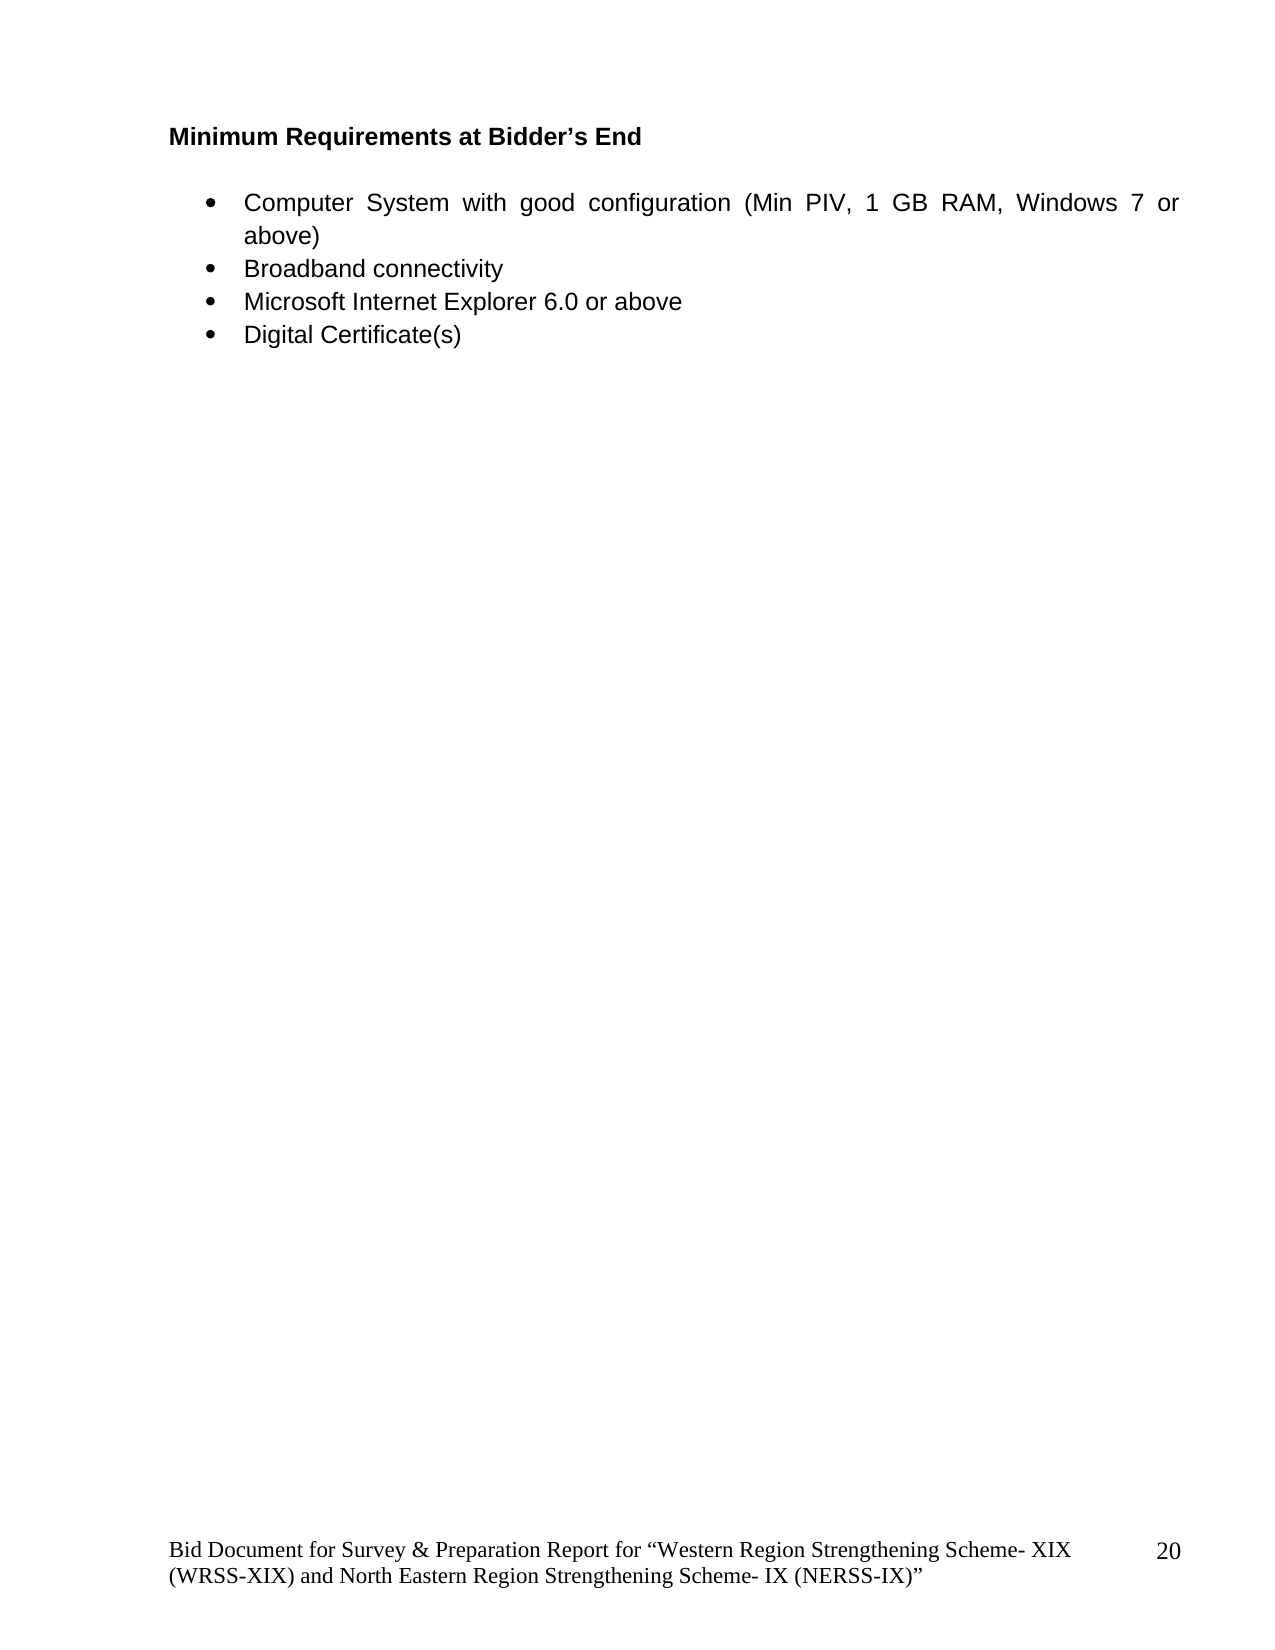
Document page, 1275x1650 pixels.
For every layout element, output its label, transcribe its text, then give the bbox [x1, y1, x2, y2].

list Digital Certificate(s) [206, 320, 1181, 349]
list Microsoft Internet Explorer 6.0 or above [206, 287, 1181, 316]
list Broadband connectivity [206, 254, 1181, 283]
list Computer System with good configuration (Min PIV, 1 GB RAM, Windows 7 or above) [206, 188, 1181, 250]
text Minimum Requirements at Bidder’s End [169, 122, 1181, 151]
